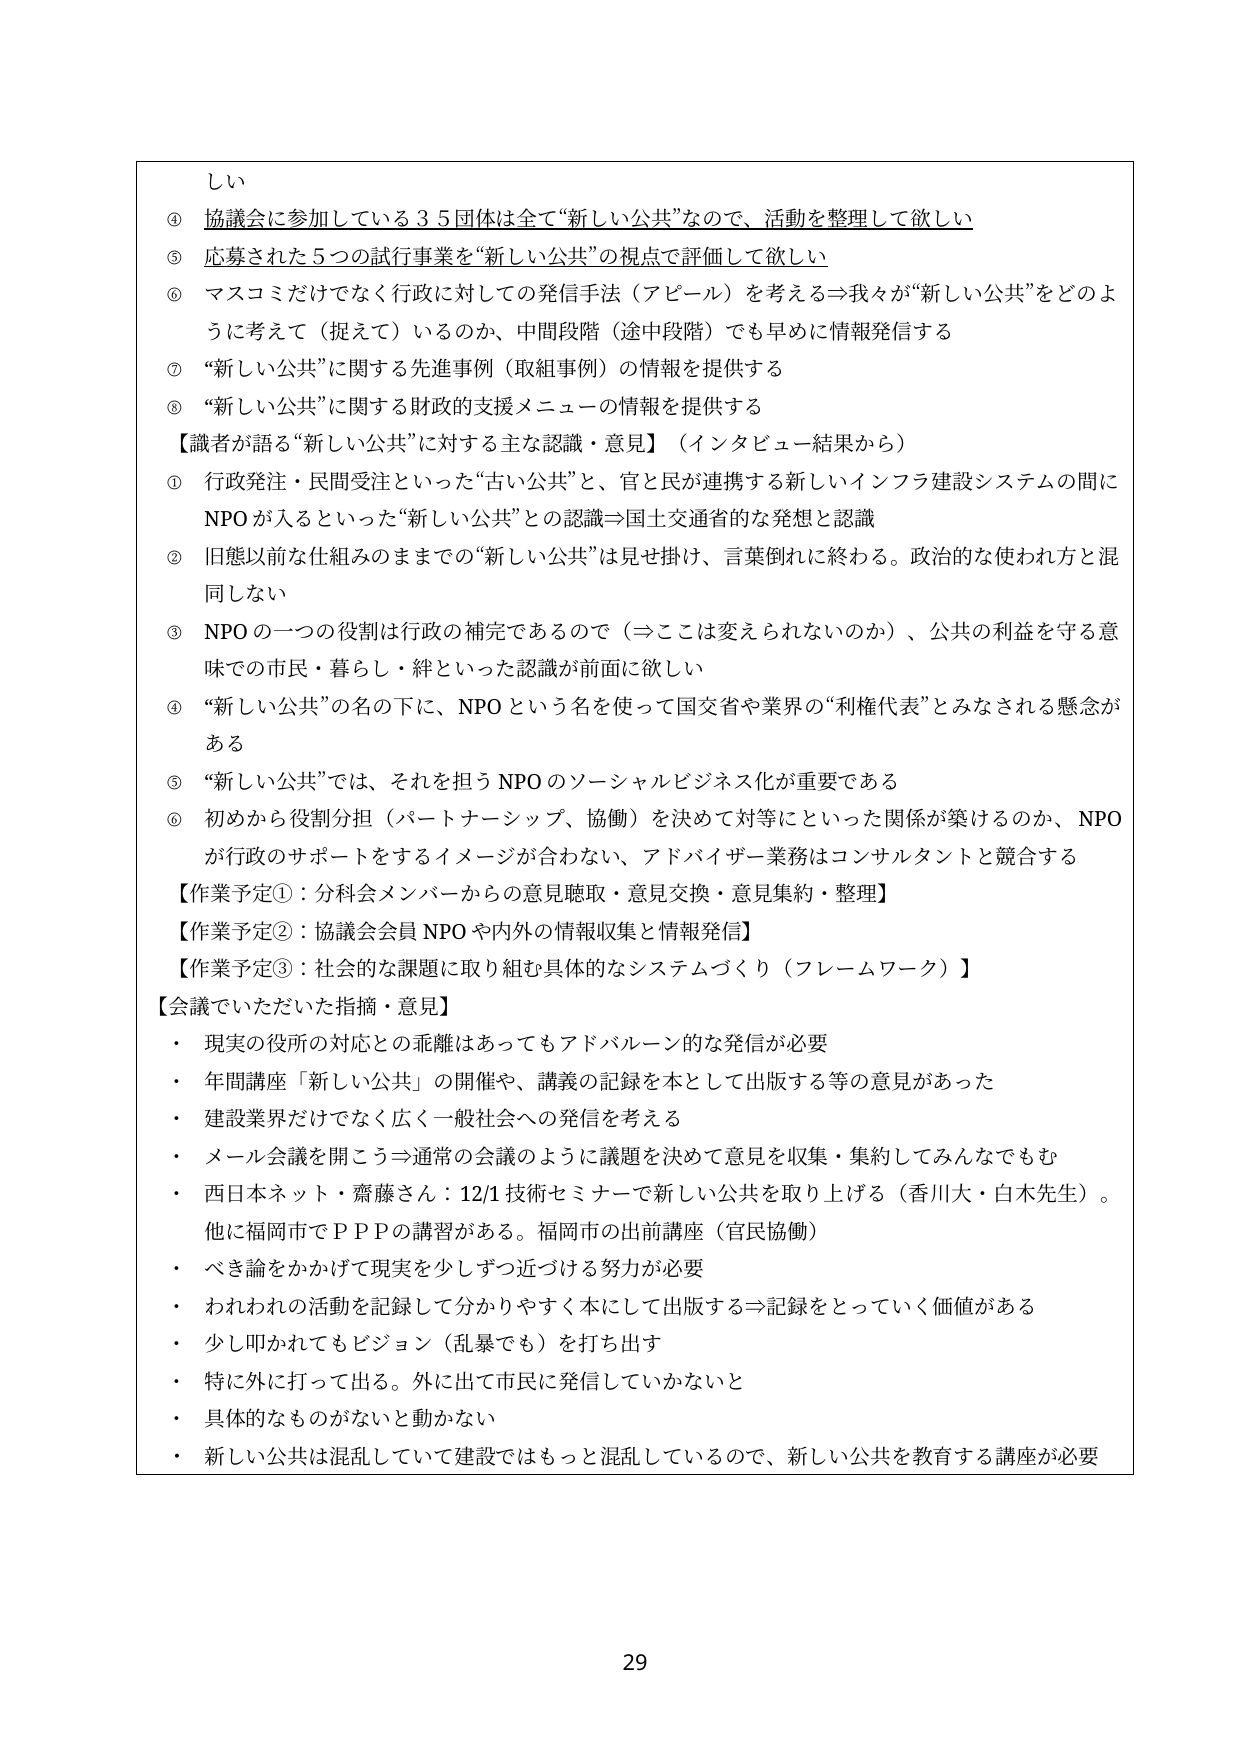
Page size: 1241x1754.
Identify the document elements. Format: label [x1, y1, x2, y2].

table_header [137, 162, 1133, 1474]
